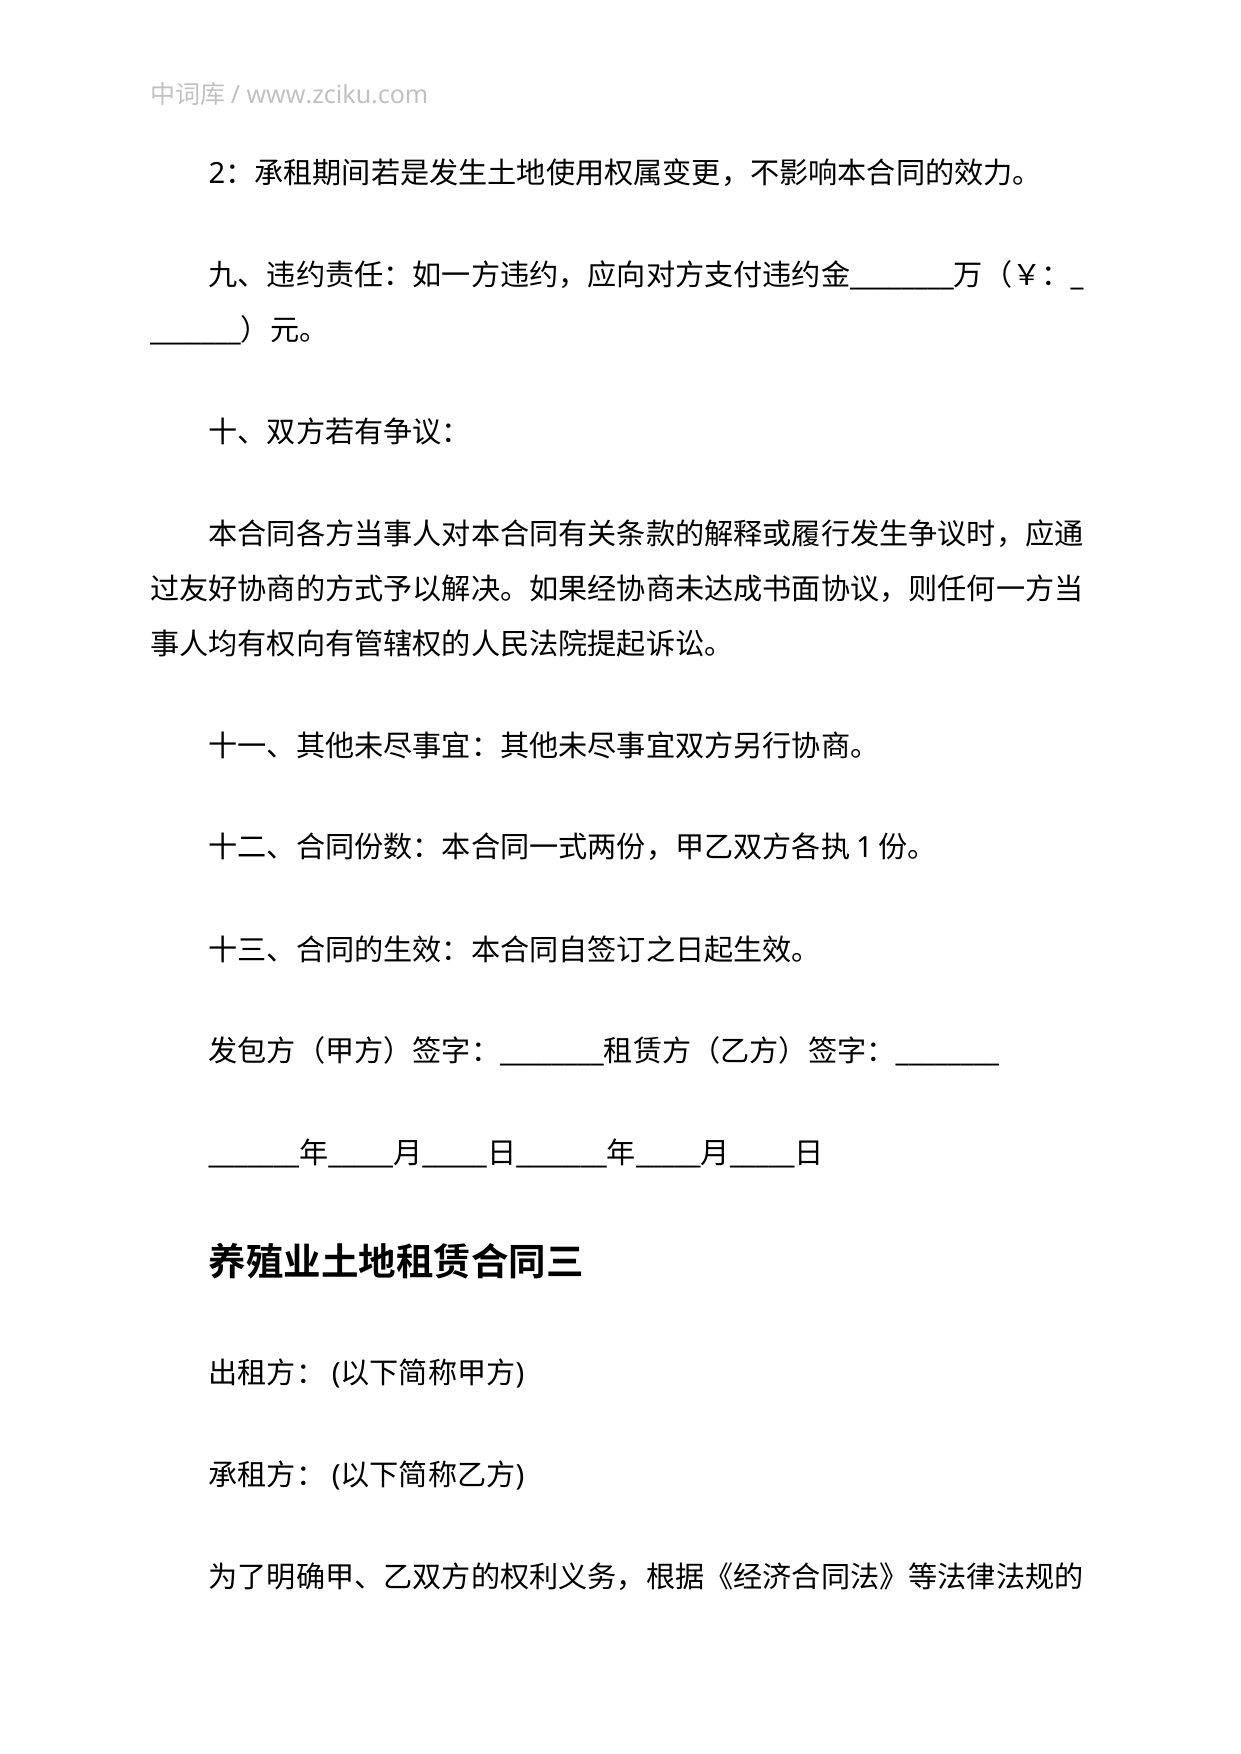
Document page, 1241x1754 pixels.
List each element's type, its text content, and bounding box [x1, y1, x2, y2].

text 九、违约责任：如一方违约，应向对方支付违约金________万（￥：________）元。 [150, 252, 1090, 349]
text 十二、合同份数：本合同一式两份，甲乙双方各执1份。 [150, 824, 1090, 866]
text 2：承租期间若是发生土地使用权属变更，不影响本合同的效力。 [150, 150, 1090, 192]
text 发包方（甲方）签字：________租赁方（乙方）签字：________ [150, 1028, 1090, 1070]
text 十三、合同的生效：本合同自签订之日起生效。 [150, 926, 1090, 968]
text 十一、其他未尽事宜：其他未尽事宜双方另行协商。 [150, 722, 1090, 764]
text 养殖业土地租赁合同三 [150, 1232, 1090, 1286]
text 十、双方若有争议： [150, 409, 1090, 451]
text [150, 1553, 1090, 1595]
text 出租方： (以下简称甲方) [150, 1349, 1090, 1392]
text 承租方： (以下简称乙方) [150, 1451, 1090, 1493]
text 本合同各方当事人对本合同有关条款的解释或履行发生争议时，应通过友好协商的方式予以解决。如果经协商未达成书面协议，则任何一方当事人均有权向有管辖权的人民法院提起诉讼。 [150, 511, 1090, 663]
text _______年_____月_____日_______年_____月_____日 [150, 1130, 1090, 1172]
